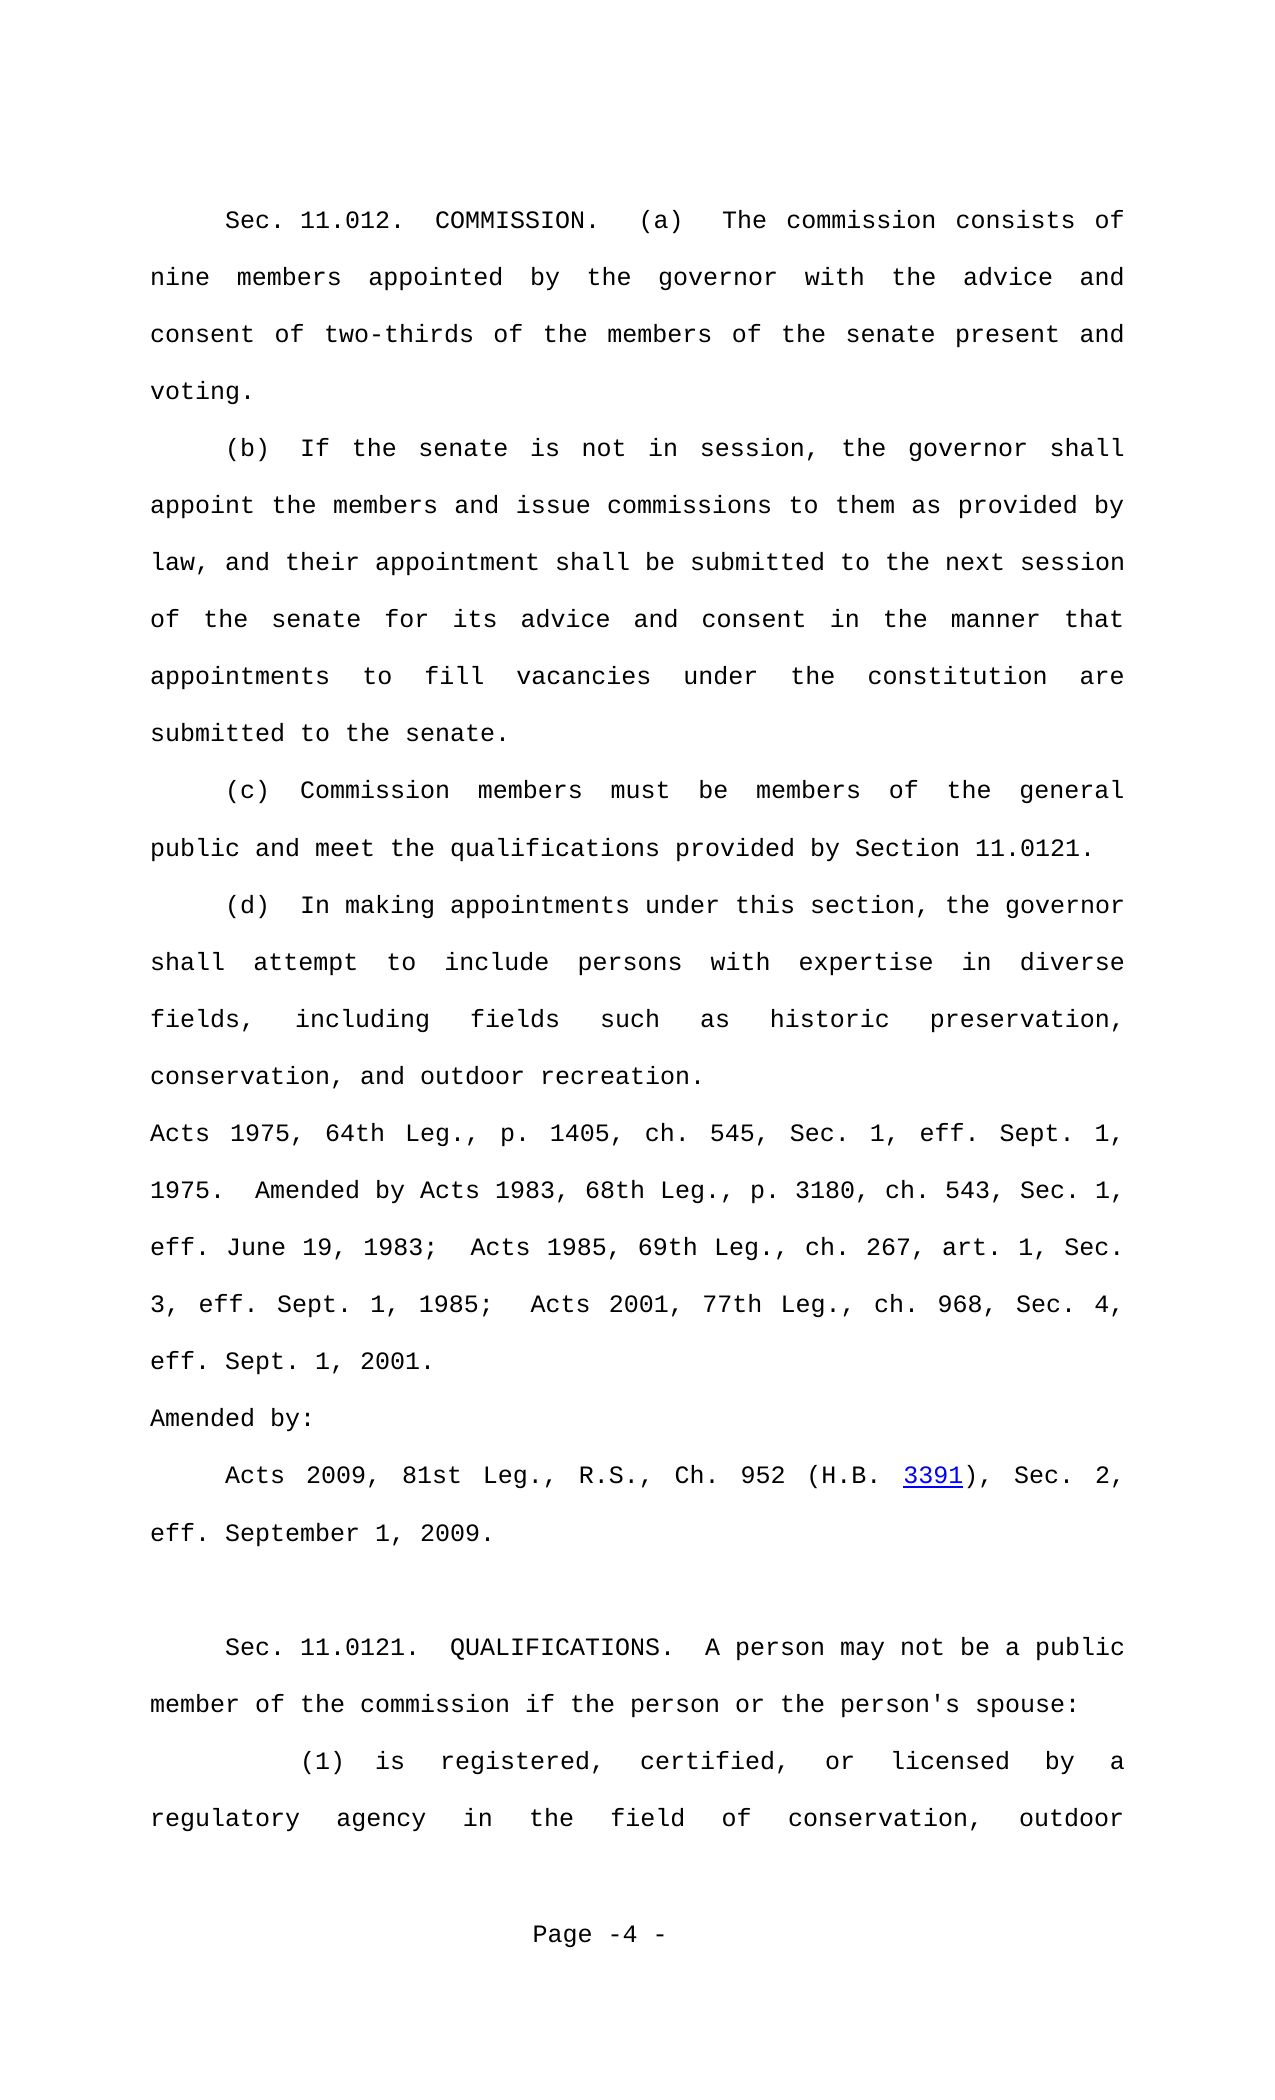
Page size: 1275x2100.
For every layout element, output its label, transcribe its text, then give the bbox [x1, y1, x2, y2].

text Sec. 11.012. COMMISSION. (a) The commission consists of nine members appointed by the governor with the advice and consent of two-thirds of the members of the senate present and voting. [150, 207, 1125, 407]
text (c) Commission members must be members of the general public and meet the qualifications provided by Section 11.0121. [150, 778, 1125, 863]
text (b) If the senate is not in session, the governor shall appoint the members and issue commissions to them as provided by law, and their appointment shall be submitted to the next session of the senate for its advice and consent in the manner that appointments to fill vacancies under the constitution are submitted to the senate. [150, 435, 1125, 749]
text Sec. 11.0121. QUALIFICATIONS. A person may not be a public member of the commission if the person or the person's spouse: [150, 1634, 1125, 1720]
text Acts 2009, 81st Leg., R.S., Ch. 952 (H.B. 3391), Sec. 2, eff. September 1, 2009. [150, 1463, 1125, 1548]
text Amended by: [150, 1406, 1125, 1434]
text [150, 1748, 1125, 1834]
text (d) In making appointments under this section, the governor shall attempt to include persons with expertise in diverse fields, including fields such as historic preservation, conservation, and outdoor recreation. [150, 892, 1125, 1092]
text Acts 1975, 64th Leg., p. 1405, ch. 545, Sec. 1, eff. Sept. 1, 1975. Amended by Acts 1983, 68th Leg., p. 3180, ch. 543, Sec. 1, eff. June 19, 1983; Acts 1985, 69th Leg., ch. 267, art. 1, Sec. 3, eff. Sept. 1, 1985; Acts 2001, 77th Leg., ch. 968, Sec. 4, eff. Sept. 1, 2001. [150, 1120, 1125, 1377]
